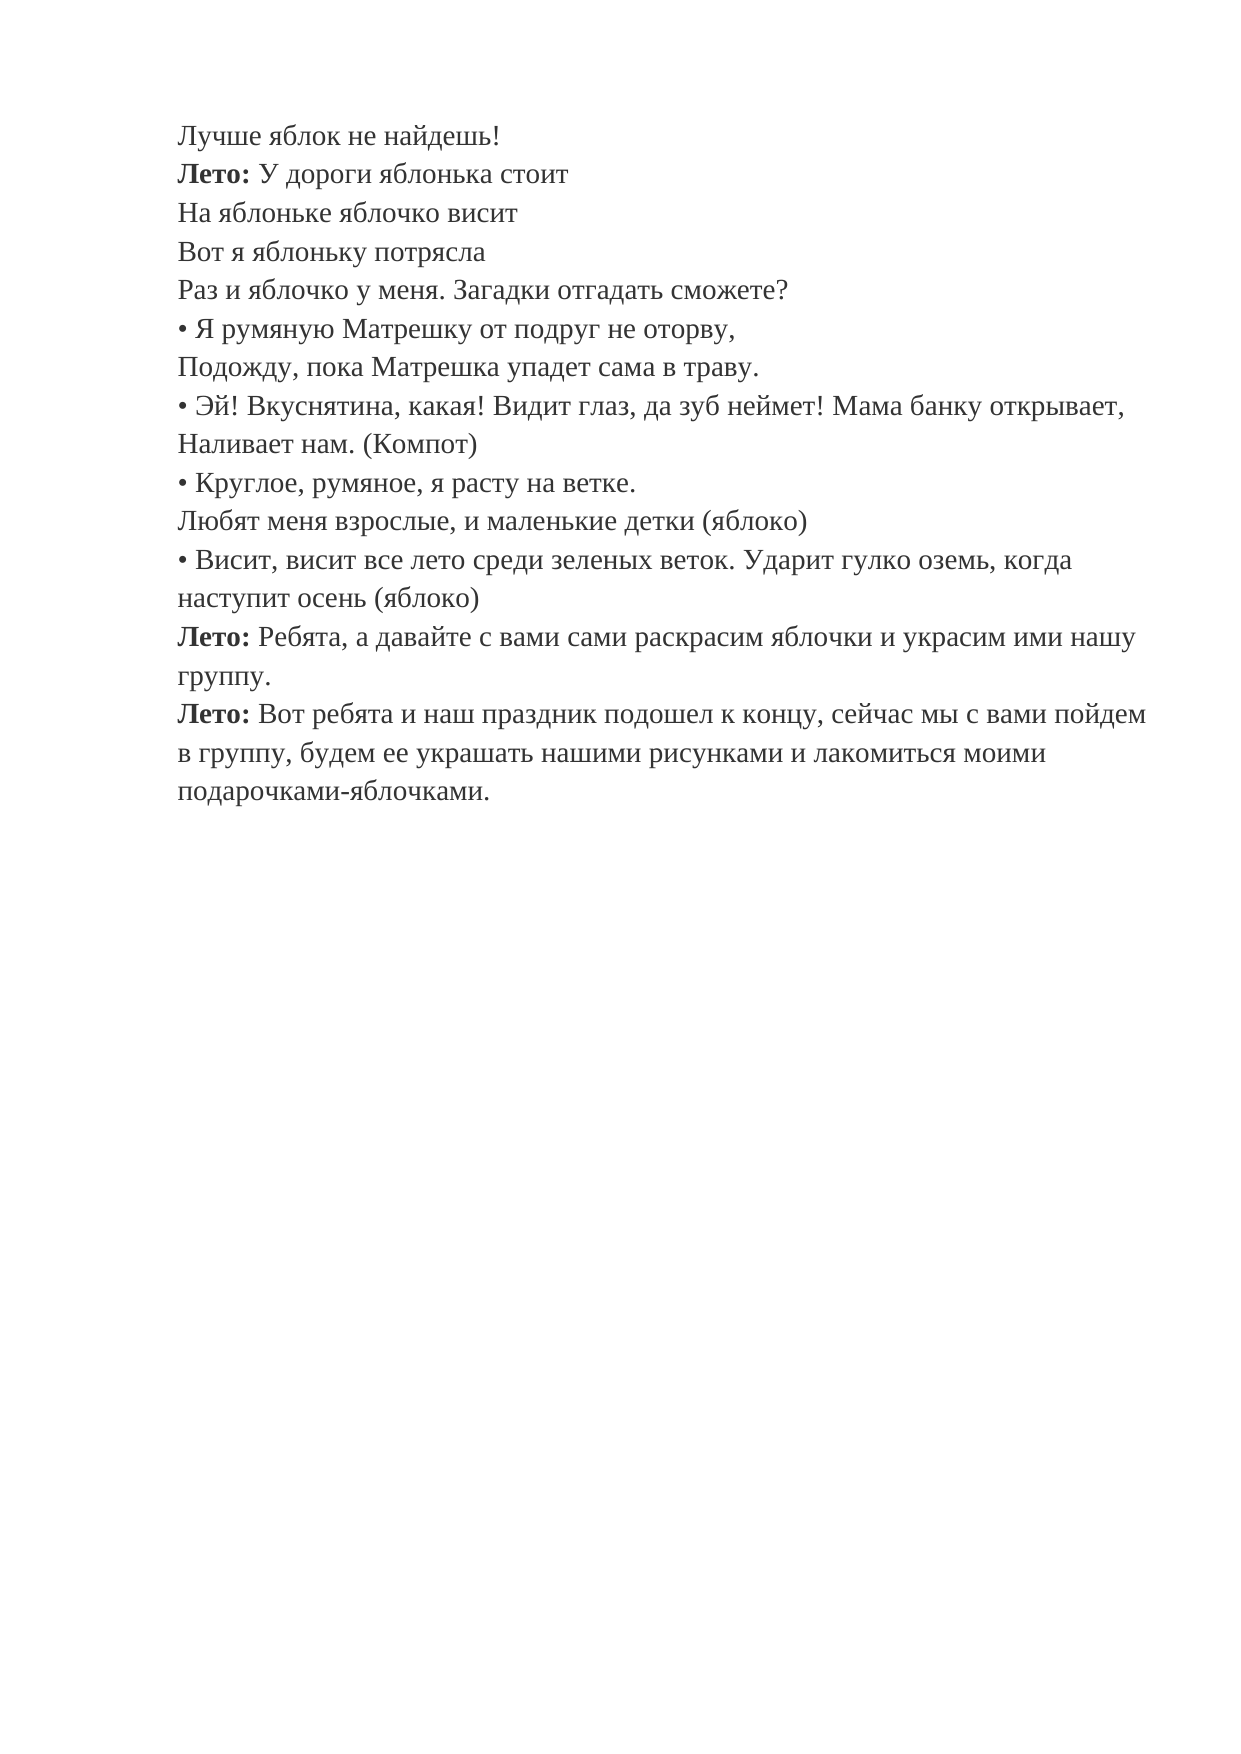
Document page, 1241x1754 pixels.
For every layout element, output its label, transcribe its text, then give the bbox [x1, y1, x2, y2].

text Любят меня взрослые, и маленькие детки (яблоко) [177, 503, 1152, 537]
text Лето: У дороги яблонька стоит [177, 157, 1152, 190]
text Лето: Ребята, а давайте с вами сами раскрасим яблочки и украсим ими нашу группу. [177, 619, 1152, 691]
text • Эй! Вкуснятина, какая! Видит глаз, да зуб неймет! Мама банку открывает, [177, 388, 1152, 421]
text Лето: Вот ребята и наш праздник подошел к концу, сейчас мы с вами пойдем в группу, будем ее украшать нашими рисунками и лакомиться моими подарочками-яблочками. [177, 696, 1152, 807]
text • Круглое, румяное, я расту на ветке. [177, 465, 1152, 498]
text Подожду, пока Матрешка упадет сама в траву. [177, 349, 1152, 383]
text • Я румяную Матрешку от подруг не оторву, [177, 311, 1152, 344]
text Вот я яблоньку потрясла [177, 234, 1152, 267]
text На яблоньке яблочко висит [177, 195, 1152, 229]
text Наливает нам. (Компот) [177, 426, 1152, 460]
text Раз и яблочко у меня. Загадки отгадать сможете? [177, 272, 1152, 306]
text Лучше яблок не найдешь! [177, 118, 1152, 152]
text • Висит, висит все лето среди зеленых веток. Ударит гулко оземь, когда наступит осень (яблоко) [177, 542, 1152, 614]
